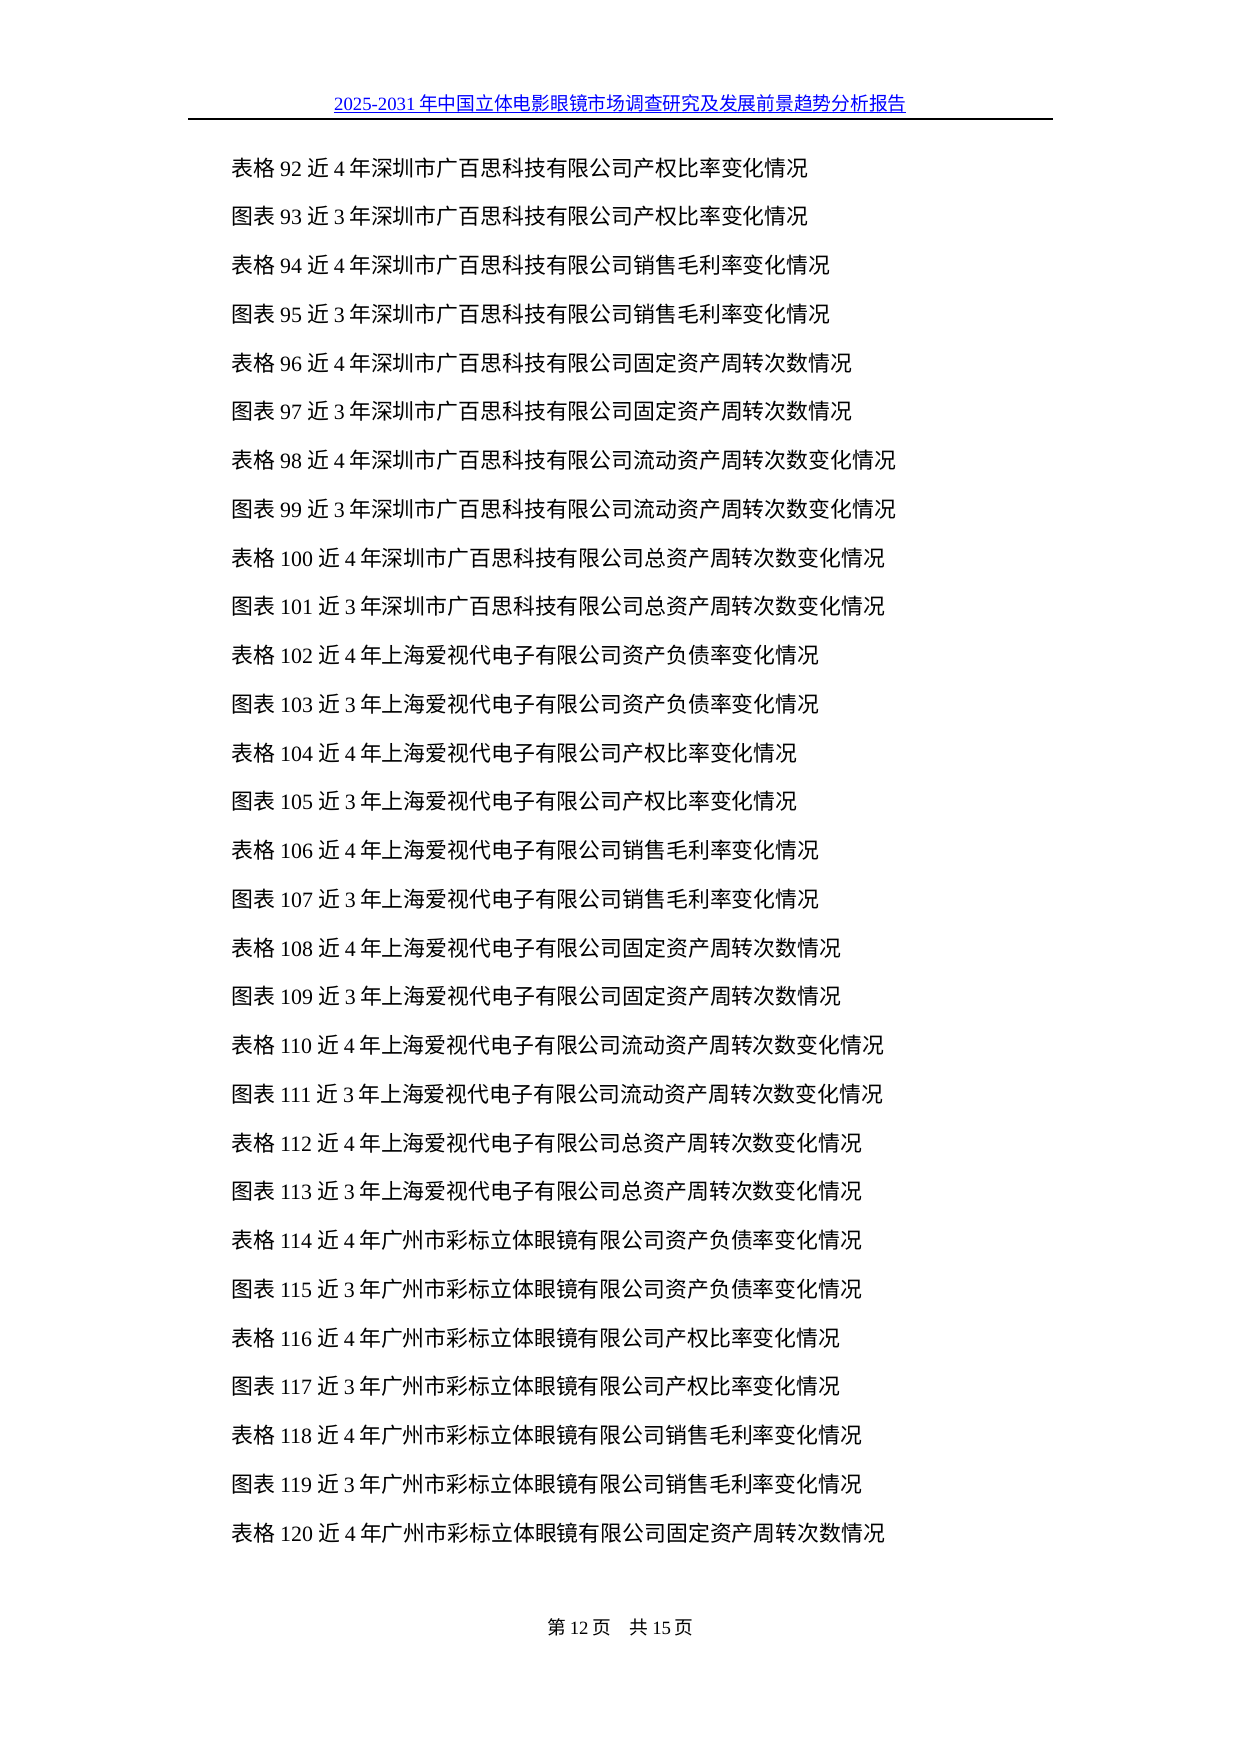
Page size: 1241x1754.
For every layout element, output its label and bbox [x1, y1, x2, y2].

text [187, 150, 1053, 1548]
